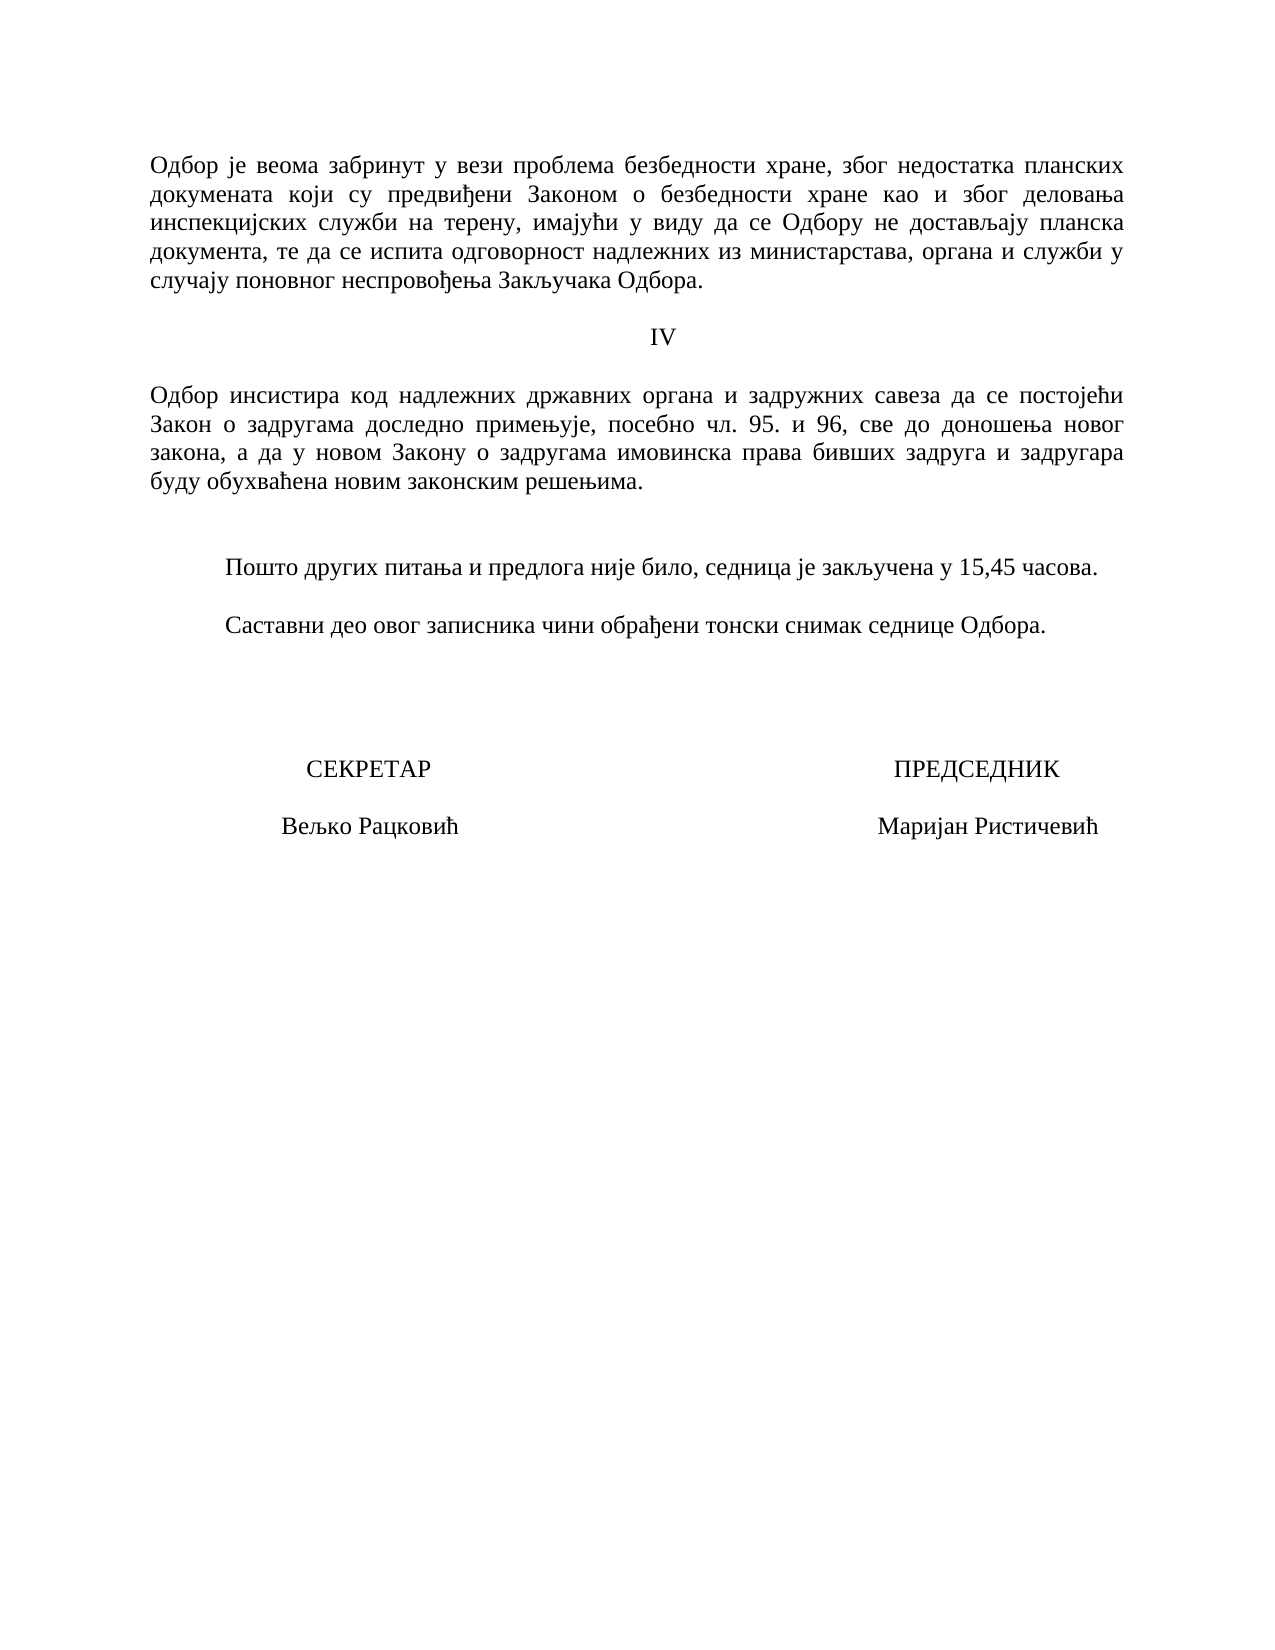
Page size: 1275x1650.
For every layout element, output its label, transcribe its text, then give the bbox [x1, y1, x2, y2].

text Одбор инсистира код надлежних државних органа и задружних савеза да се постојећи Закон о задругама доследно примењује, посебно чл. 95. и 96, све до доношења новог закона, а да у новом Закону о задругама имовинска права бивших задруга и задругара буду обухваћена новим законским решењима. [150, 380, 1125, 495]
text СЕКРЕТАР ПРЕДСЕДНИК [150, 754, 1125, 782]
text Одбор је веома забринут у вези проблема безбедности хране, због недостатка планских докумената који су предвиђени Законом о безбедности хране као и због деловања инспекцијских служби на терену, имајући у виду да се Одбору не достављају планска документa, те да се испита одговорност надлежних из министарстава, органа и служби у случају поновног неспровођења Закључака Одбора. [150, 150, 1125, 294]
text Вељко Рацковић Маријан Ристичевић [150, 811, 1125, 840]
text Пошто других питања и предлога није било, седница је закључена у 15,45 часова. [150, 552, 1125, 581]
text Саставни део овог записника чини обрађени тонски снимак седнице Одбора. [150, 610, 1125, 639]
text IV [150, 322, 1125, 351]
